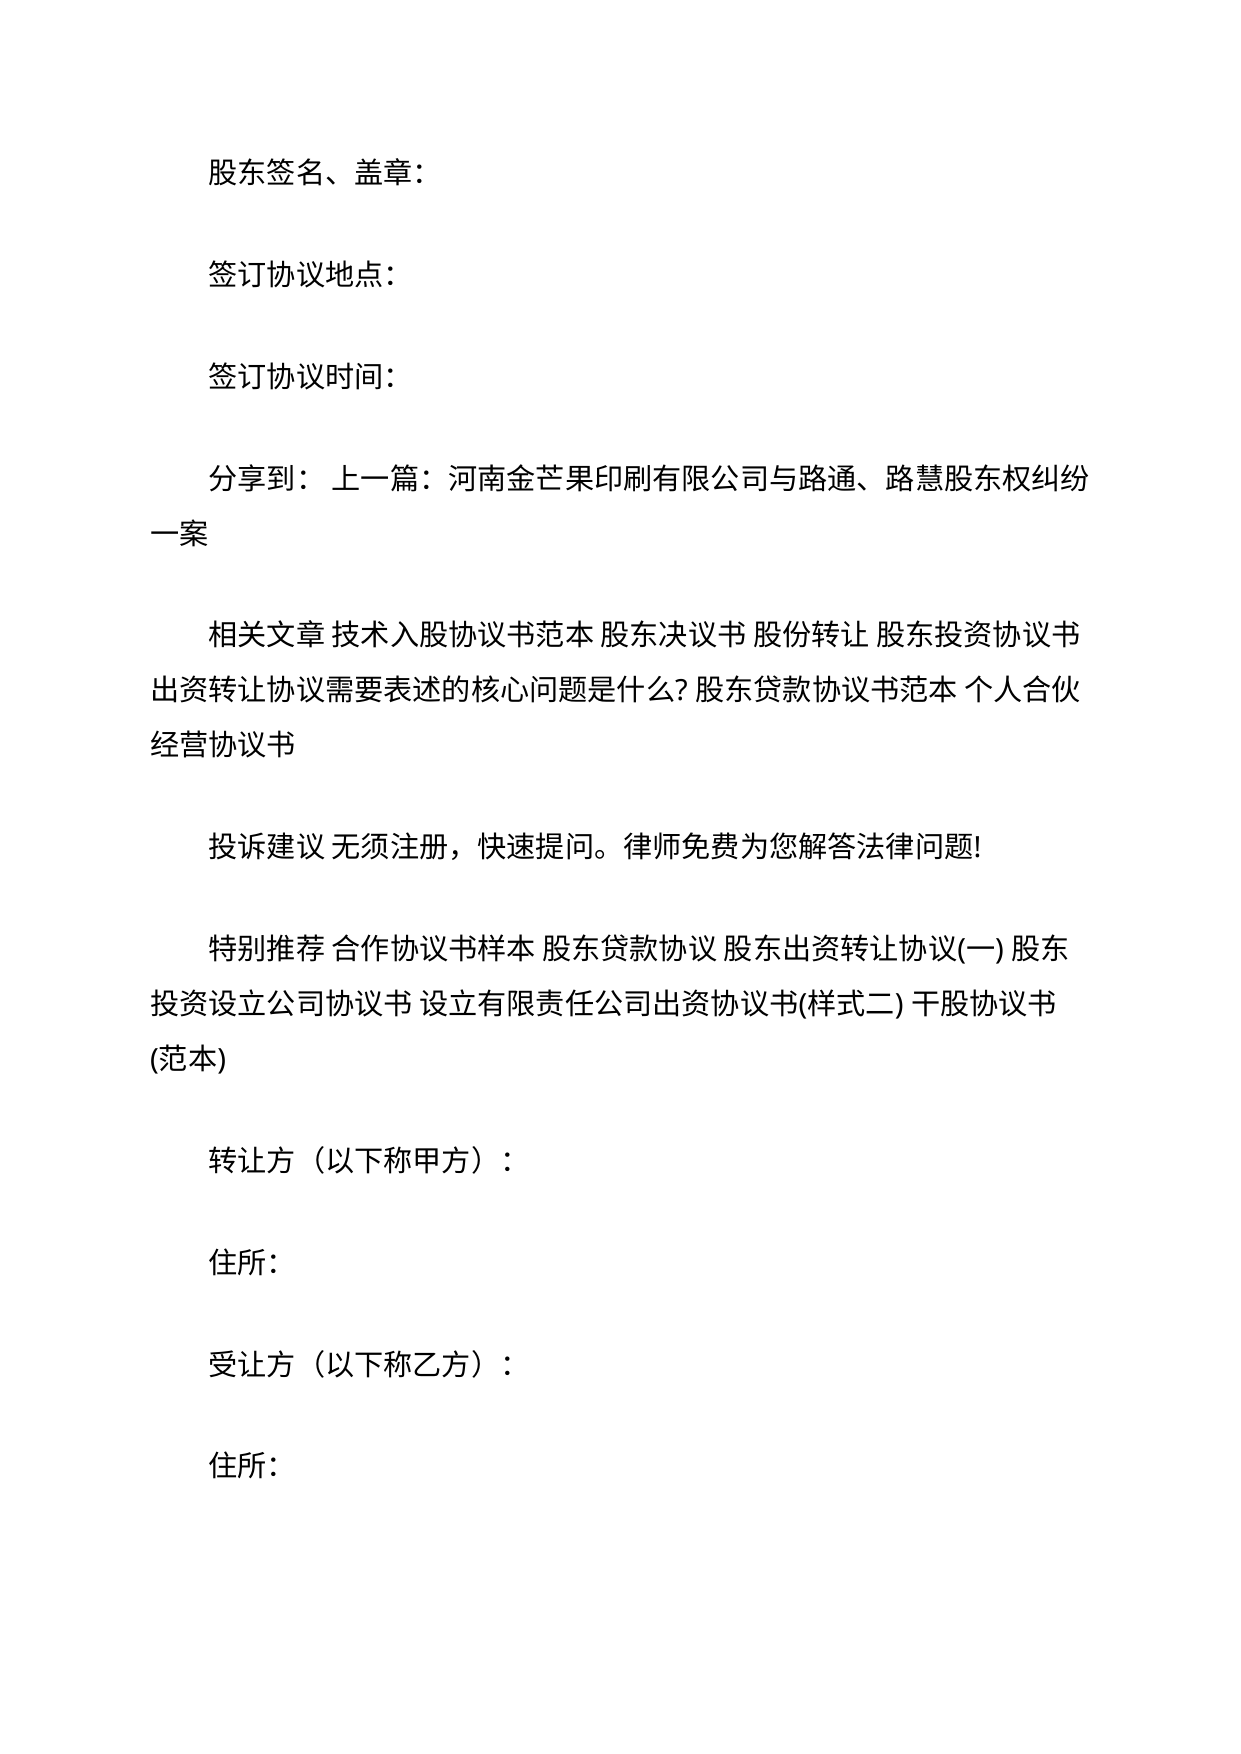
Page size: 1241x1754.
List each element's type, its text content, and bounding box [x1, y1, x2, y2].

text 住所： [150, 1443, 1090, 1485]
text 分享到： 上一篇：河南金芒果印刷有限公司与路通、路慧股东权纠纷一案 [150, 455, 1090, 552]
text 签订协议时间： [150, 353, 1090, 396]
text 特别推荐 合作协议书样本 股东贷款协议 股东出资转让协议(一) 股东投资设立公司协议书 设立有限责任公司出资协议书(样式二) 干股协议书(范本) [150, 926, 1090, 1078]
text 签订协议地点： [150, 252, 1090, 294]
text 转让方（以下称甲方）： [150, 1138, 1090, 1180]
text 股东签名、盖章： [150, 150, 1090, 192]
text 相关文章 技术入股协议书范本 股东决议书 股份转让 股东投资协议书 出资转让协议需要表述的核心问题是什么? 股东贷款协议书范本 个人合伙经营协议书 [150, 612, 1090, 764]
text 住所： [150, 1239, 1090, 1282]
text 受让方（以下称乙方）： [150, 1341, 1090, 1383]
text 投诉建议 无须注册，快速提问。律师免费为您解答法律问题! [150, 824, 1090, 866]
